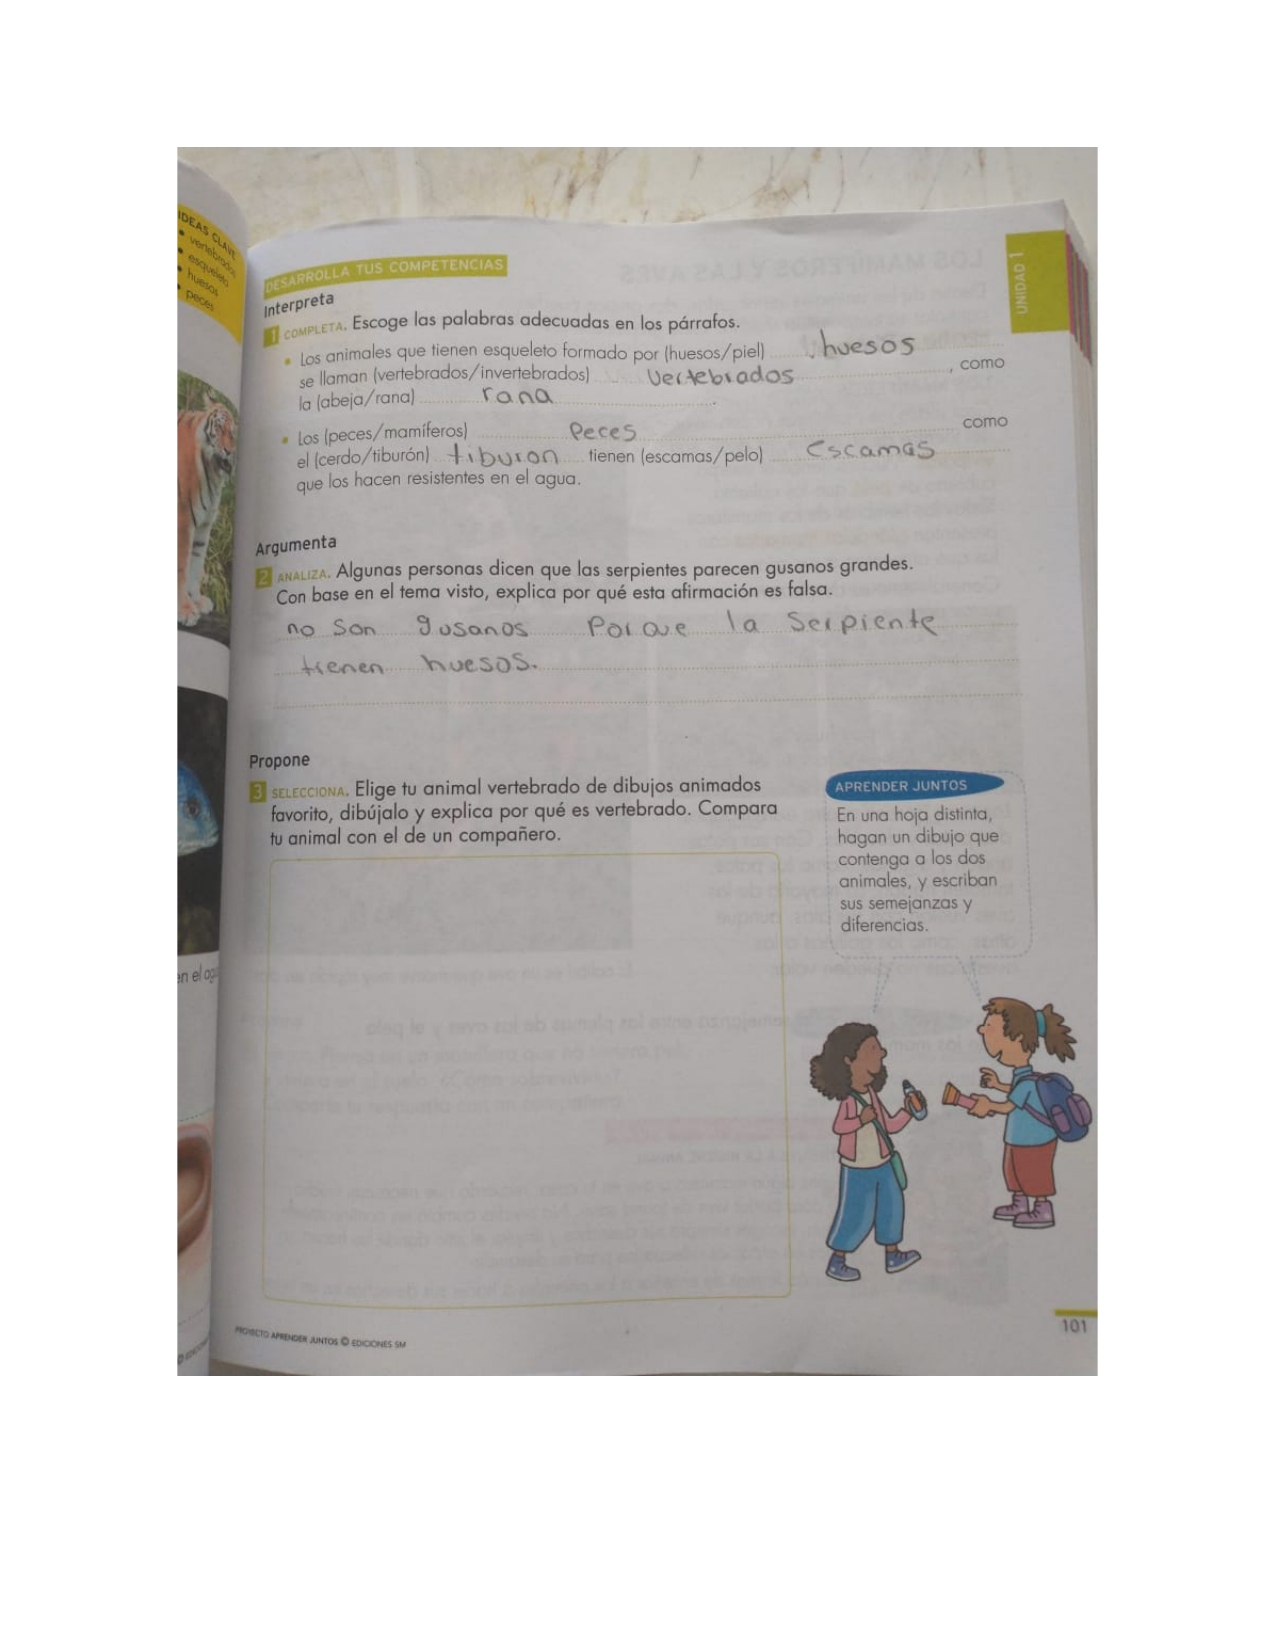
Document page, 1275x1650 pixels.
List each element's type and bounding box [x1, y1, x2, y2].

picture [177, 147, 1098, 1376]
